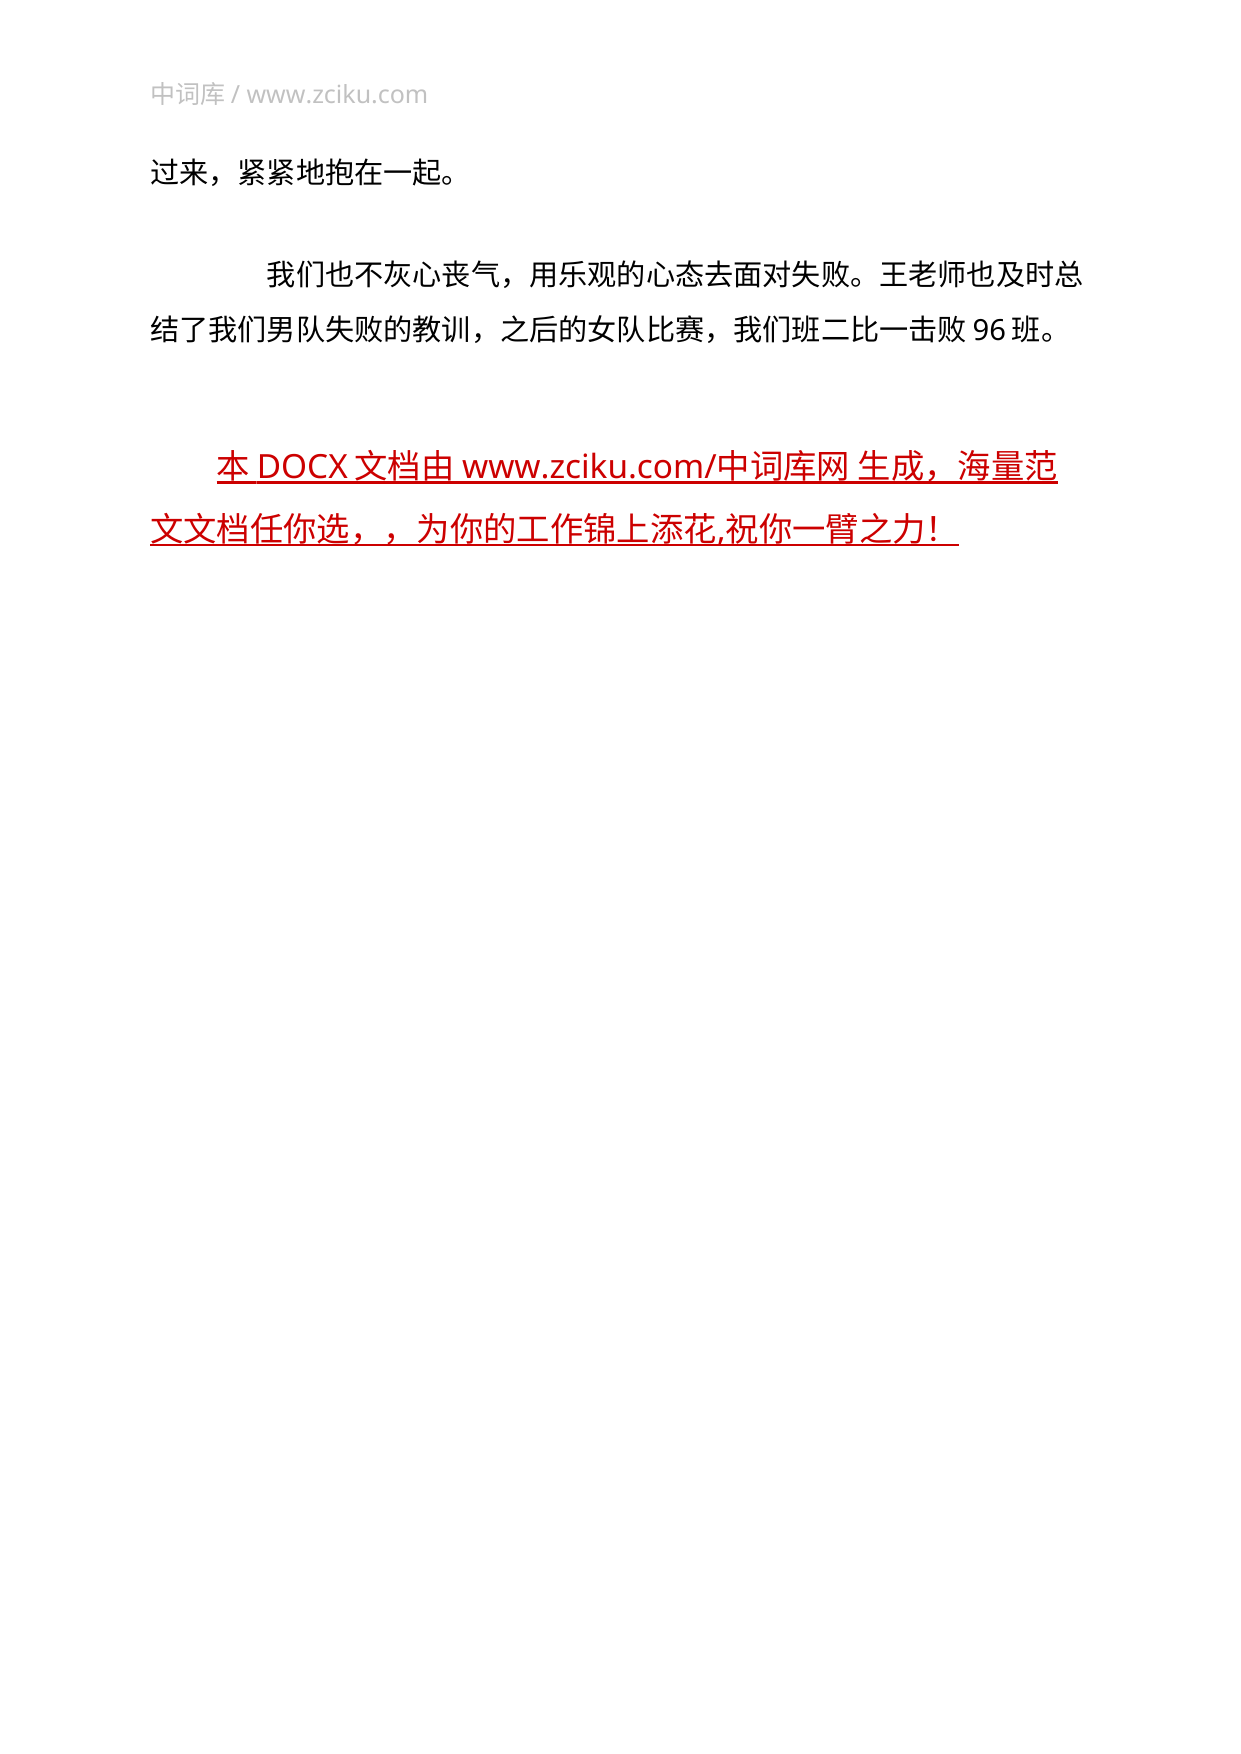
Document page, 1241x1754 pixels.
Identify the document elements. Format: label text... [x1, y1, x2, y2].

text 我们也不灰心丧气，用乐观的心态去面对失败。王老师也及时总结了我们男队失败的教训，之后的女队比赛，我们班二比一击败96班。 [150, 252, 1090, 349]
text 本DOCX文档由 www.zciku.com/中词库网 生成，海量范文文档任你选，，为你的工作锦上添花,祝你一臂之力！ [150, 440, 1090, 551]
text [150, 150, 1090, 192]
